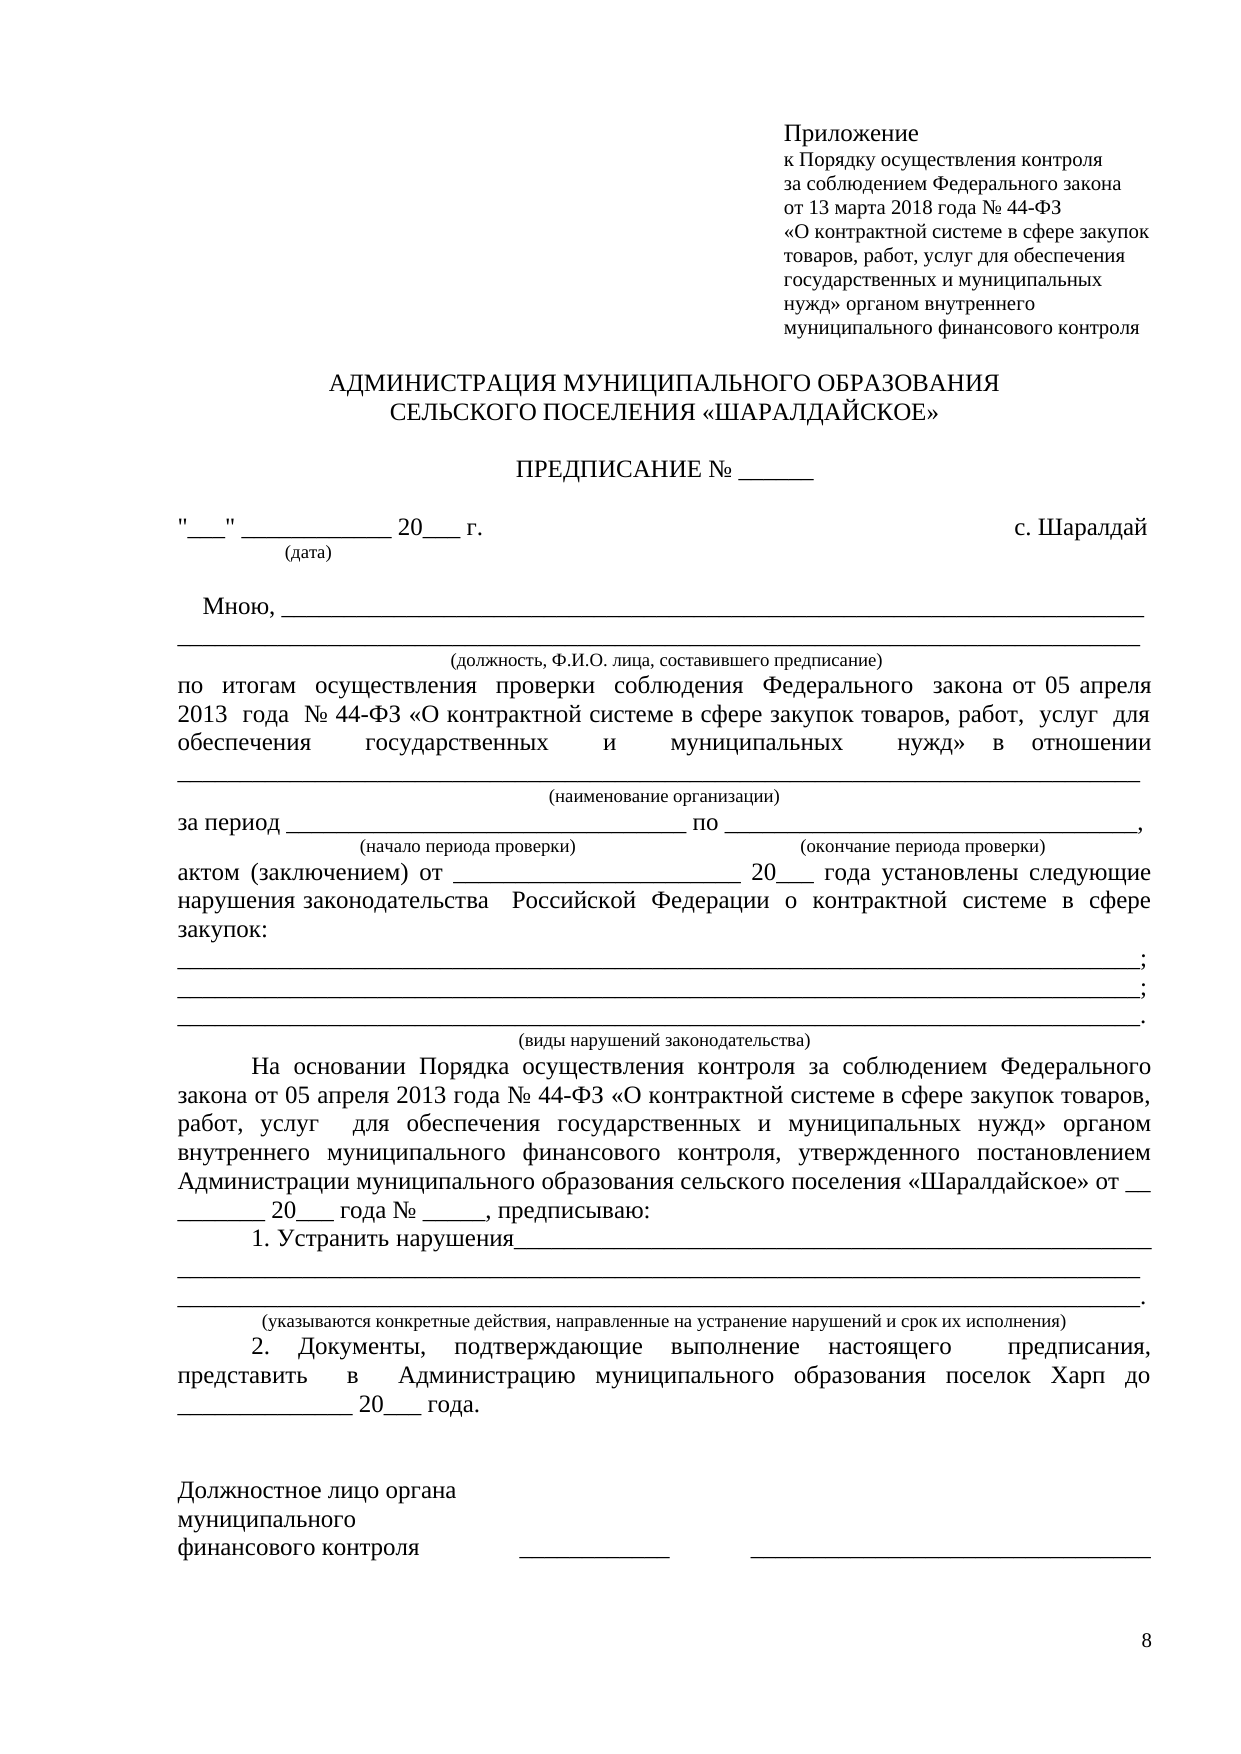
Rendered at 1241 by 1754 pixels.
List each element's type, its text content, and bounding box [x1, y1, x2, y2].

text государственных и муниципальных нужд» органом внутреннего муниципального финансового контроля [784, 267, 1152, 339]
text АДМИНИСТРАЦИЯ МУНИЦИПАЛЬНОГО ОБРАЗОВАНИЯ [177, 368, 1152, 397]
text _____________________________________________________________________________; [177, 972, 1152, 1001]
text муниципального [177, 1504, 1152, 1532]
text 1. Устранить нарушения___________________________________________________ _____________________________________________________________________________ [177, 1223, 1152, 1281]
text по итогам осуществления проверки соблюдения Федерального закона от 05 апреля 2013 года № 44-ФЗ «О контрактной системе в сфере закупок товаров, работ, услуг для обеспечения государственных и муниципальных нужд» в отношении _____________________________________________________________________________ [177, 670, 1152, 785]
text (виды нарушений законодательства) [177, 1029, 1152, 1051]
text (указываются конкретные действия, направленные на устранение нарушений и срок их исполнения) [177, 1310, 1152, 1331]
text актом (заключением) от _______________________ 20___ года установлены следующие нарушения законодательства Российской Федерации о контрактной системе в сфере закупок: [177, 857, 1152, 943]
text Мною, _____________________________________________________________________ [177, 591, 1152, 620]
text (наименование организации) [177, 785, 1152, 807]
text _____________________________________________________________________________; [177, 943, 1152, 972]
text _____________________________________________________________________________. [177, 1281, 1152, 1310]
text (дата) [177, 541, 1152, 562]
text «О контрактной системе в сфере закупок [709, 219, 1152, 243]
text Должностное лицо органа [177, 1475, 1152, 1504]
text На основании Порядка осуществления контроля за соблюдением Федерального закона от 05 апреля 2013 года № 44-ФЗ «О контрактной системе в сфере закупок товаров, работ, услуг для обеспечения государственных и муниципальных нужд» органом внутреннего муниципального финансового контроля, утвержденного постановлением Администрации муниципального образования сельского поселения «Шаралдайское» от __ _______ 20___ года № _____, предписываю: [177, 1051, 1152, 1223]
text ПРЕДПИСАНИЕ № ______ [177, 454, 1152, 483]
text _____________________________________________________________________________. [177, 1001, 1152, 1029]
text (начало периода проверки) (окончание периода проверки) [177, 835, 1152, 857]
text финансового контроля ____________ ________________________________ [177, 1532, 1152, 1561]
text Приложение [709, 118, 1152, 147]
text за соблюдением Федерального закона [709, 171, 1152, 195]
text от 13 марта 2018 года № 44-ФЗ [709, 195, 1152, 219]
text "___" ____________ 20___ г. с. Шаралдай [177, 512, 1152, 541]
text к Порядку осуществления контроля [709, 147, 1152, 171]
text за период ________________________________ по _________________________________, [177, 807, 1152, 835]
text товаров, работ, услуг для обеспечения [709, 243, 1152, 267]
text СЕЛЬСКОГО ПОСЕЛЕНИЯ «ШАРАЛДАЙСКОЕ» [177, 397, 1152, 426]
text (должность, Ф.И.О. лица, составившего предписание) [177, 648, 1152, 670]
text 2. Документы, подтверждающие выполнение настоящего предписания, представить в Администрацию муниципального образования поселок Харп до ______________ 20___ года. [177, 1331, 1152, 1417]
text _____________________________________________________________________________ [177, 620, 1152, 648]
